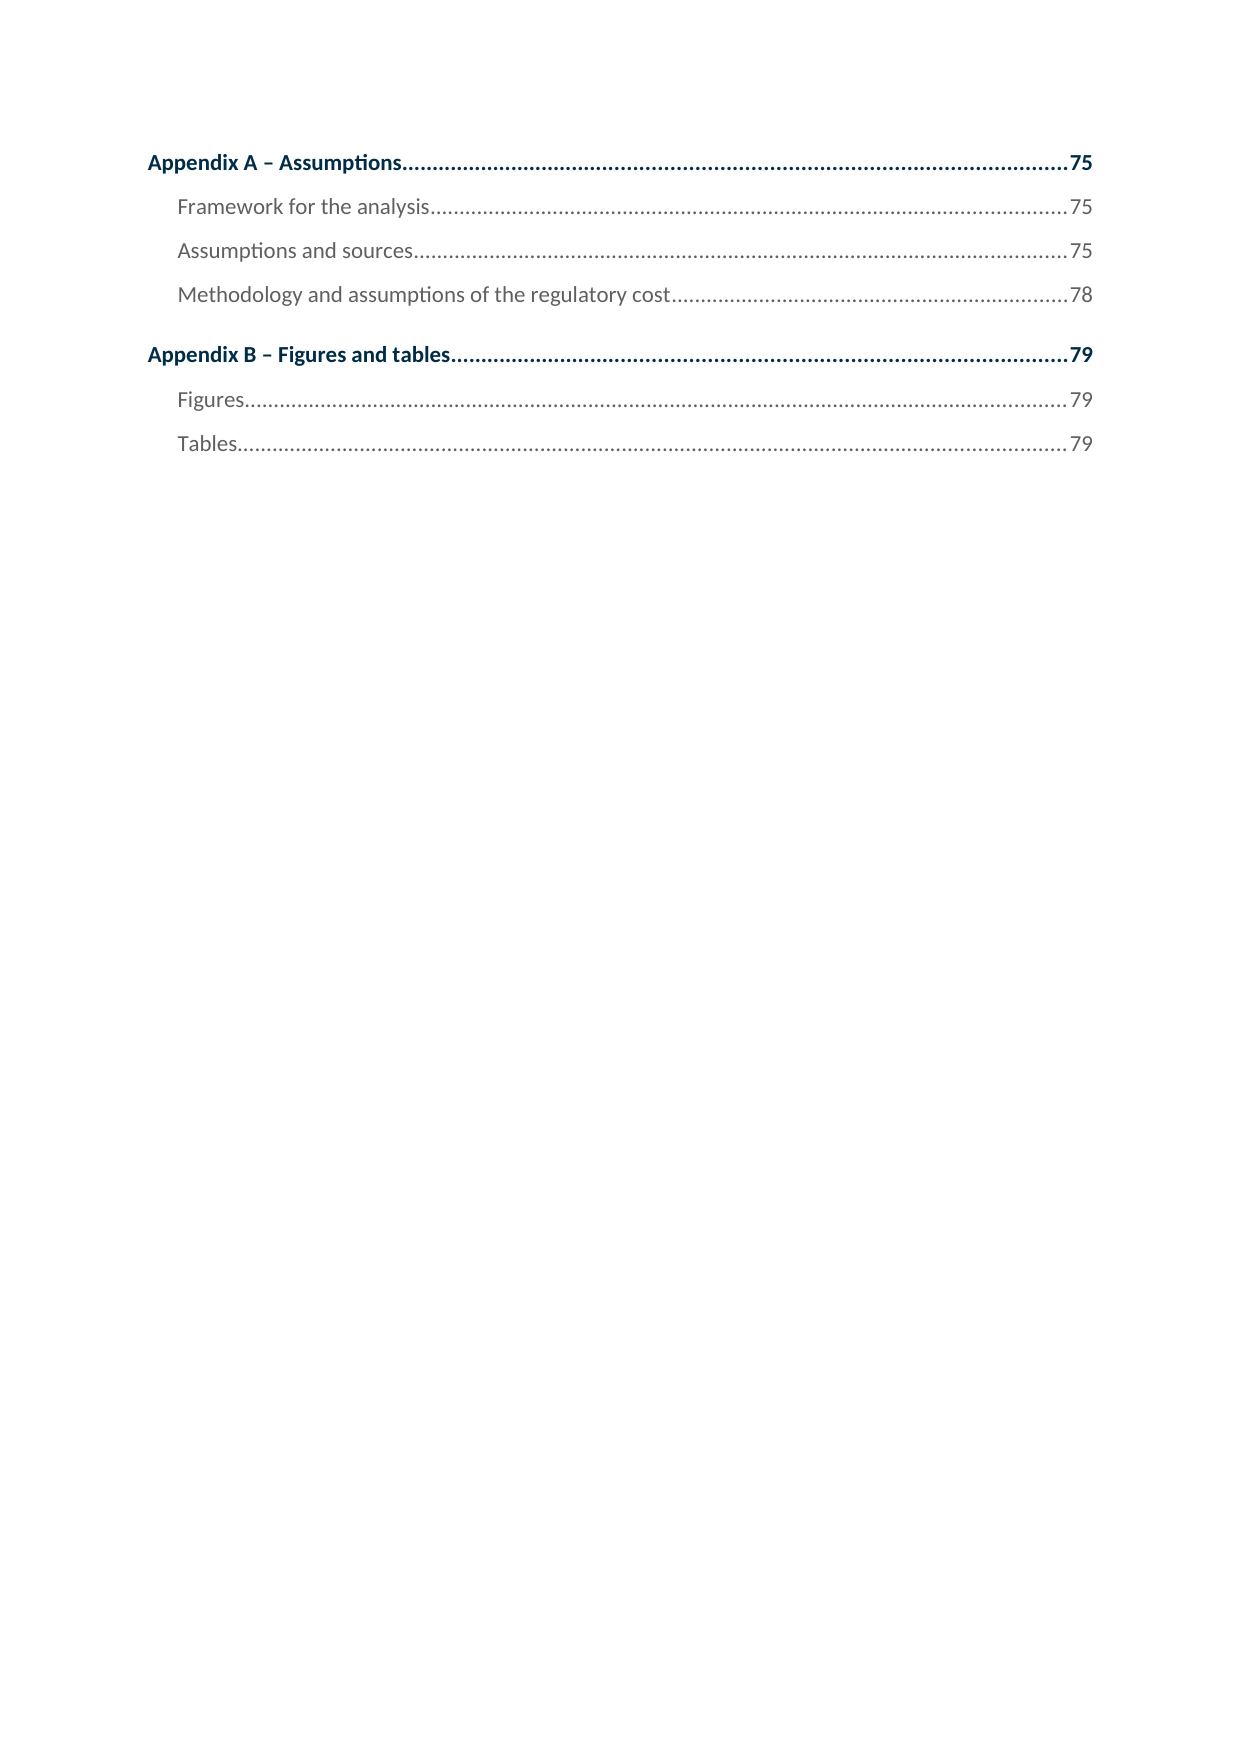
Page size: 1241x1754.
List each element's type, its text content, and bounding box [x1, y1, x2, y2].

text Appendix A – Assumptions 75 [148, 148, 1093, 176]
text Appendix B – Figures and tables 79 [148, 341, 1093, 369]
text Assumptions and sources 75 [177, 236, 1093, 264]
text Tables 79 [177, 429, 1093, 457]
text Framework for the analysis 75 [177, 192, 1093, 220]
text Figures 79 [177, 385, 1093, 413]
text Methodology and assumptions of the regulatory cost 78 [177, 280, 1093, 308]
